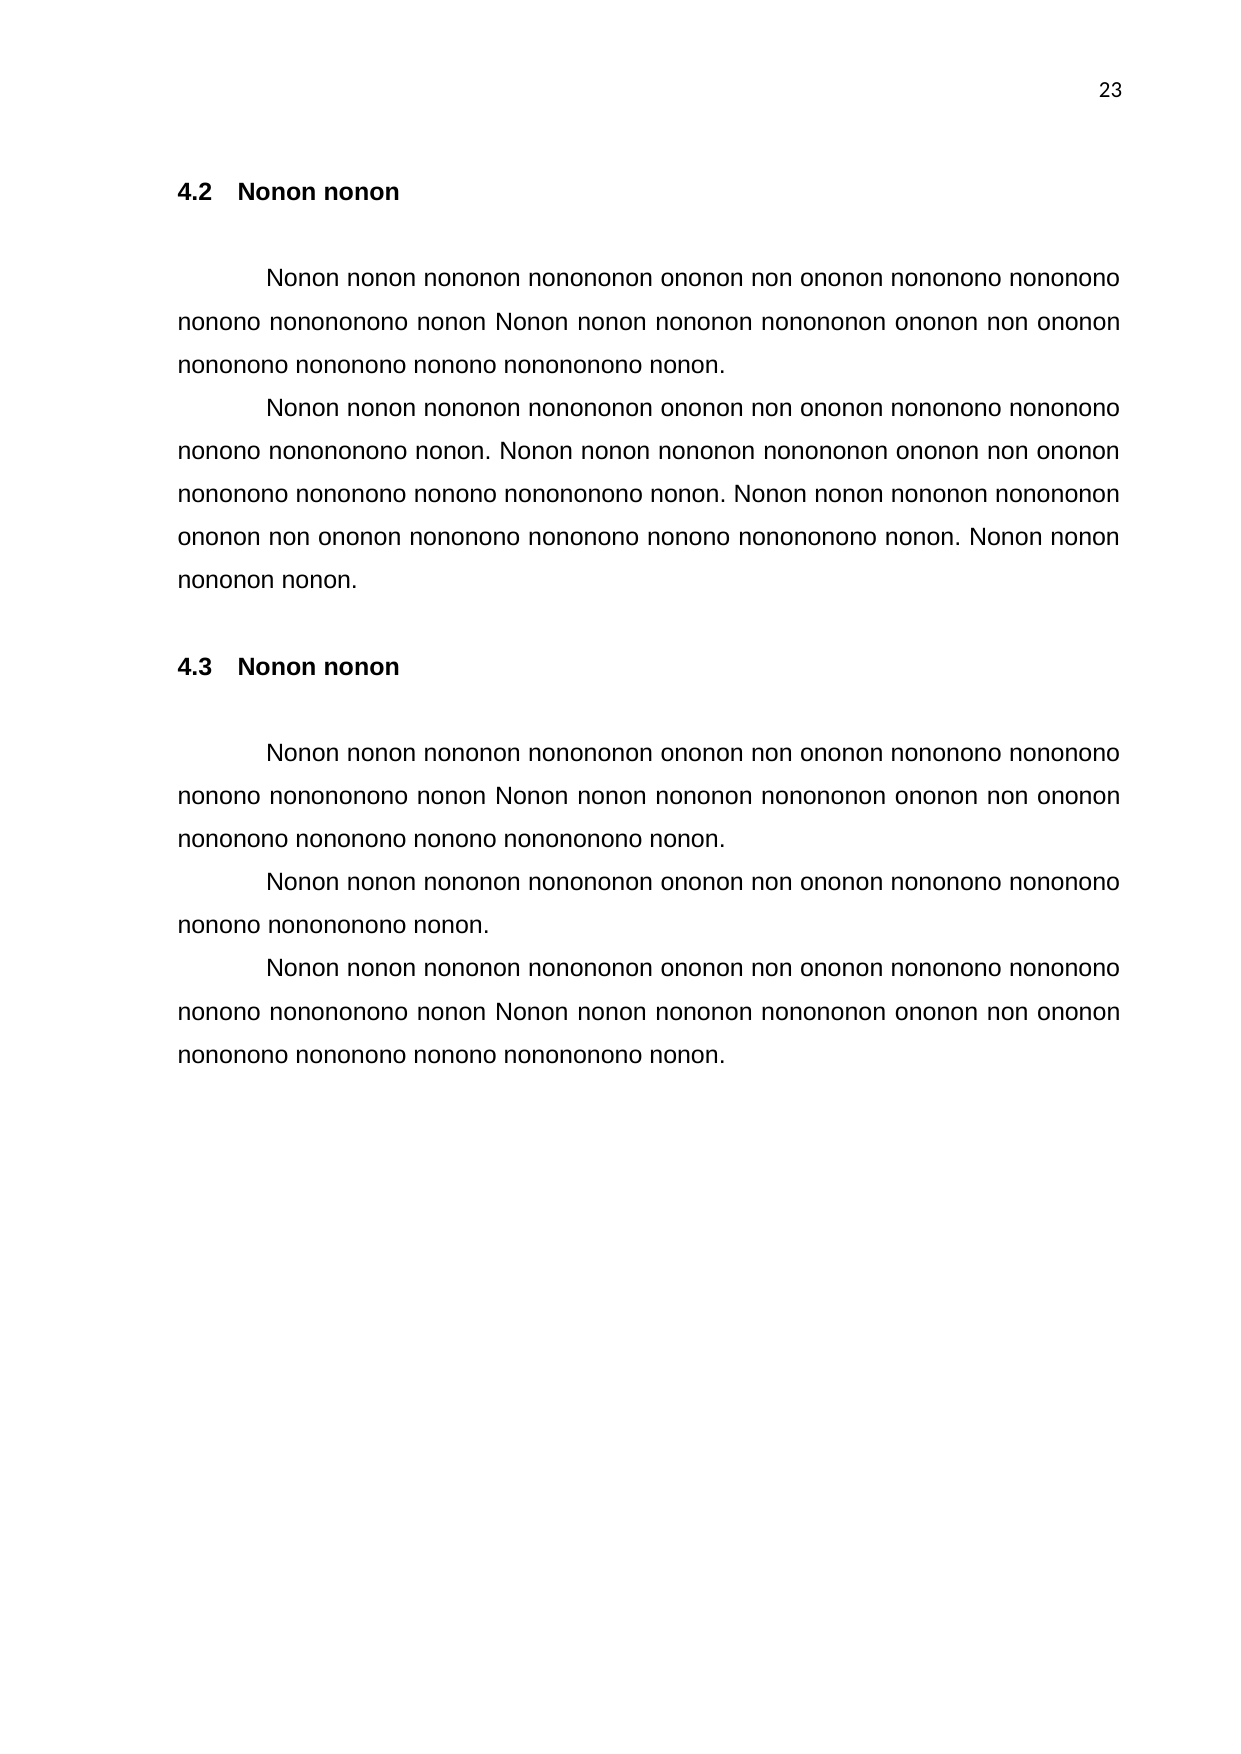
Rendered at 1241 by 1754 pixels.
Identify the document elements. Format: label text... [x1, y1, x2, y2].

text Nonon nonon nononon nonononon ononon non ononon nononono nononono nonono nonononono nonon Nonon nonon nononon nonononon ononon non ononon nononono nononono nonono nonononono nonon. [177, 263, 1122, 378]
text Nonon nonon nononon nonononon ononon non ononon nononono nononono nonono nonononono nonon Nonon nonon nononon nonononon ononon non ononon nononono nononono nonono nonononono nonon. [177, 953, 1122, 1068]
text Nonon nonon [177, 177, 1122, 206]
text Nonon nonon [177, 652, 1122, 680]
text Nonon nonon nononon nonononon ononon non ononon nononono nononono nonono nonononono nonon. Nonon nonon nononon nonononon ononon non ononon nononono nononono nonono nonononono nonon. Nonon nonon nononon nonononon ononon non ononon nononono nononono nonono nonononono nonon. Nonon nonon nononon nonon. [177, 393, 1122, 594]
text Nonon nonon nononon nonononon ononon non ononon nononono nononono nonono nonononono nonon Nonon nonon nononon nonononon ononon non ononon nononono nononono nonono nonononono nonon. [177, 738, 1122, 853]
text Nonon nonon nononon nonononon ononon non ononon nononono nononono nonono nonononono nonon. [177, 867, 1122, 939]
